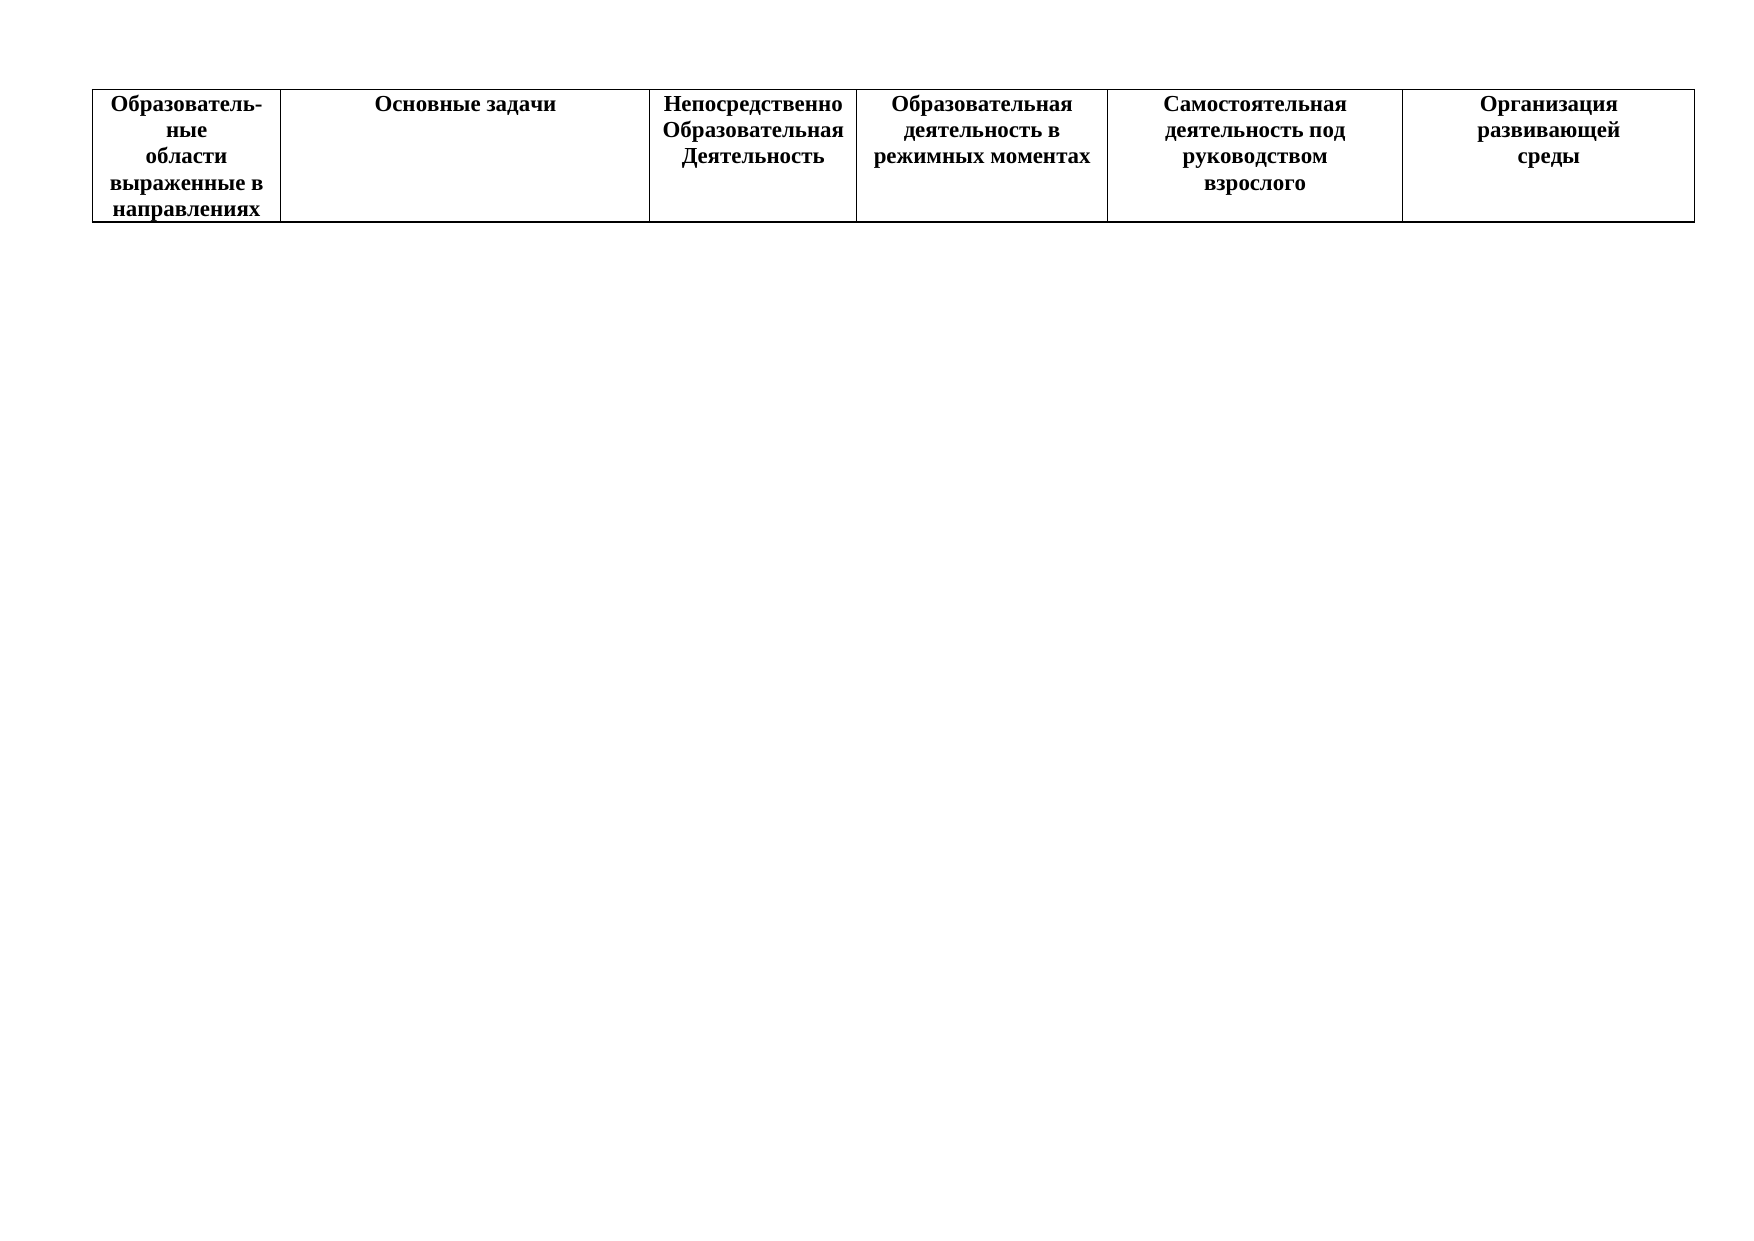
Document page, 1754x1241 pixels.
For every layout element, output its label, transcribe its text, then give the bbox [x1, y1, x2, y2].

table_header Образователь-ные области выраженные в направлениях [93, 90, 280, 221]
table_header Организация развивающей среды [1403, 90, 1694, 221]
table_header Основные задачи [281, 90, 649, 221]
table_header Самостоятельная деятельность под руководством взрослого [1108, 90, 1402, 221]
table_header Непосредственно Образовательная Деятельность [650, 90, 856, 221]
table_header Образовательная деятельность в режимных моментах [857, 90, 1107, 221]
